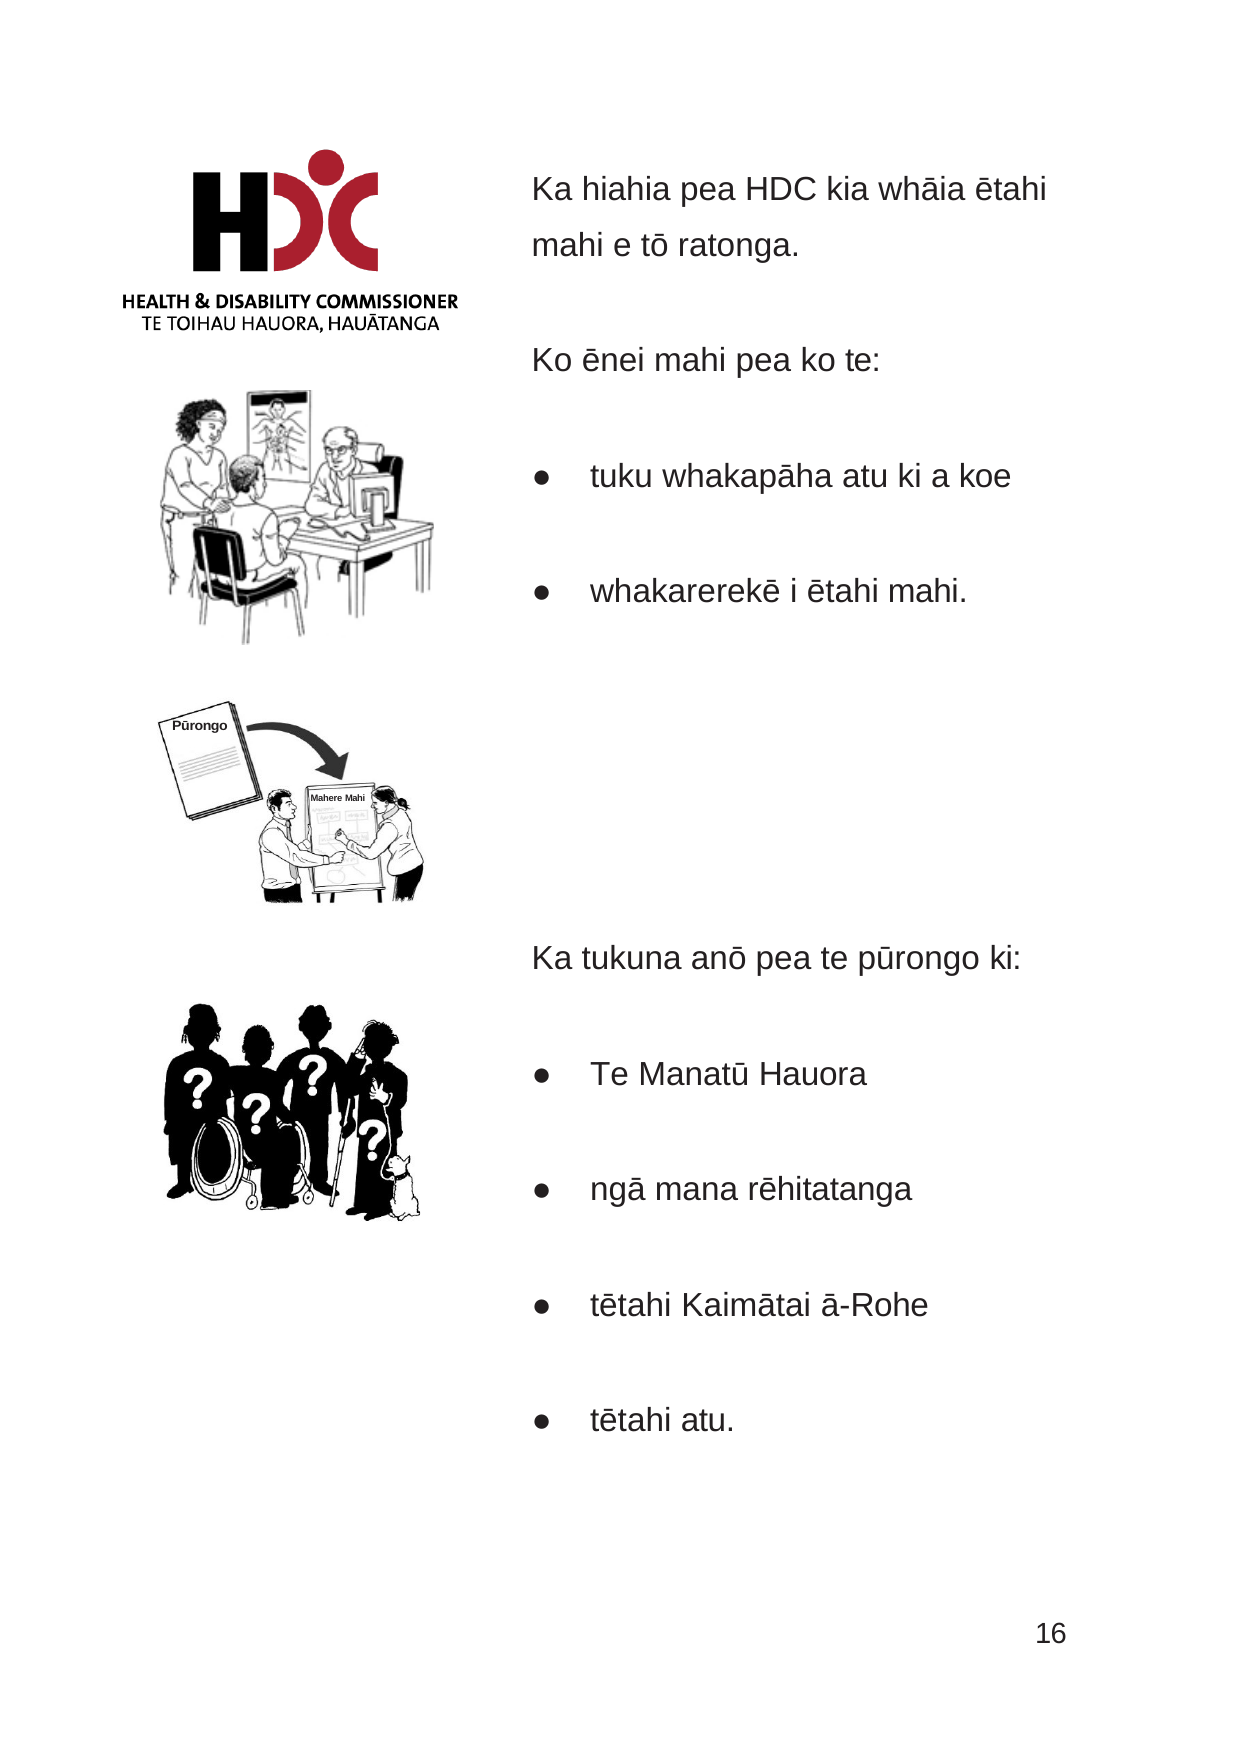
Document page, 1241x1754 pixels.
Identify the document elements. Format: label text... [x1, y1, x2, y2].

list whakarerekē i ētahi mahi. [531, 572, 1163, 610]
list ngā mana rēhitatanga [531, 1169, 1163, 1208]
picture [162, 1002, 421, 1224]
picture [156, 697, 427, 906]
picture [159, 390, 434, 645]
list tuku whakapāha atu ki a koe [531, 456, 1163, 494]
list tētahi atu. [531, 1400, 1163, 1439]
list tētahi Kaimātai ā-Rohe [531, 1285, 1163, 1323]
picture [121, 148, 459, 333]
text Ka tukuna anō pea te pūrongo ki: [531, 938, 1163, 976]
text Ka hiahia pea HDC kia whāia ētahi mahi e tō ratonga. [531, 169, 1107, 264]
text Ko ēnei mahi pea ko te: [531, 340, 1163, 379]
list Te Manatū Hauora [531, 1054, 1163, 1092]
